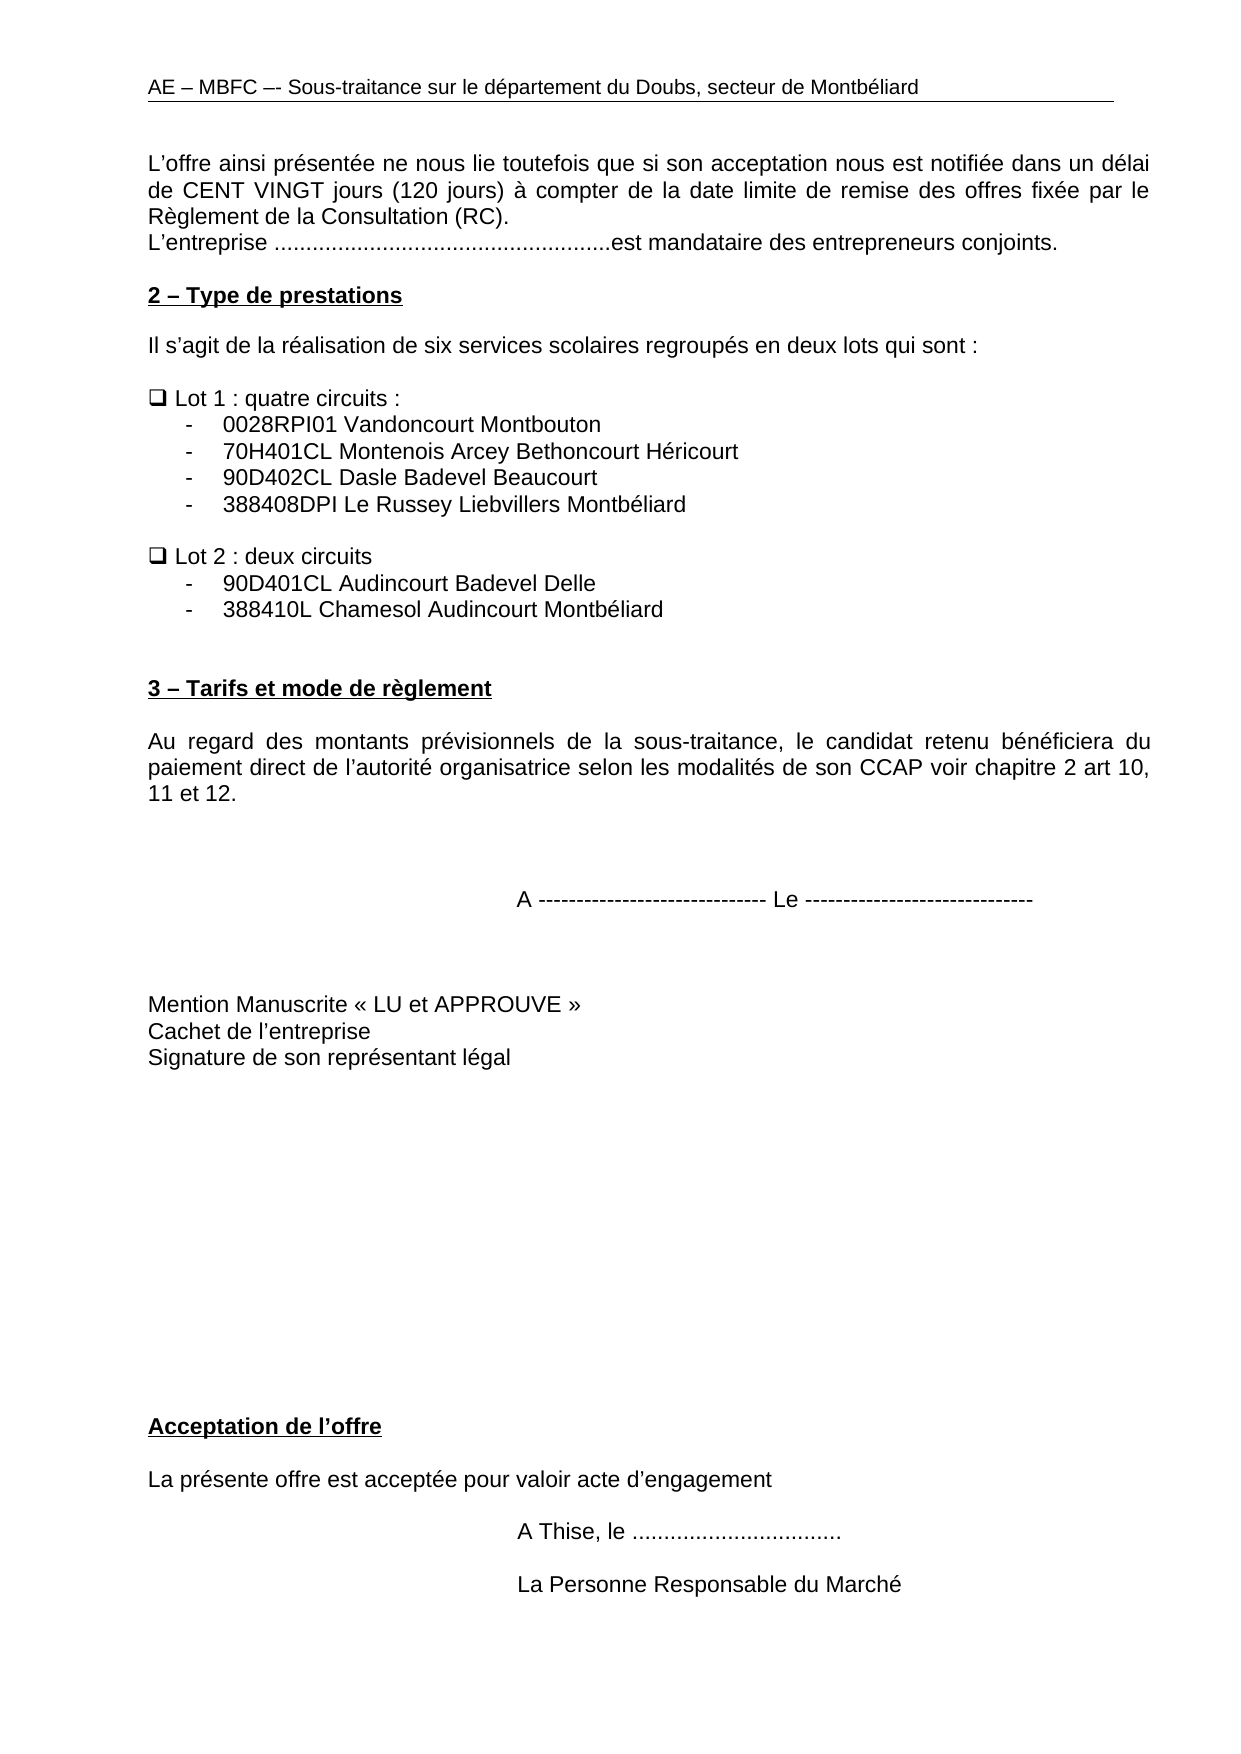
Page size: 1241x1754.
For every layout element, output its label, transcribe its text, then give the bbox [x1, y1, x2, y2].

text Lot 1 : quatre circuits : [148, 385, 1152, 411]
text La Personne Responsable du Marché [443, 1571, 1152, 1597]
text Au regard des montants prévisionnels de la sous-traitance, le candidat retenu bénéficiera du paiement direct de l’autorité organisatrice selon les modalités de son CCAP voir chapitre 2 art 10, 11 et 12. [148, 728, 1152, 807]
text Mention Manuscrite « LU et APPROUVE » [148, 991, 1152, 1018]
list 0028RPI01 Vandoncourt Montbouton [185, 411, 1152, 438]
list 70H401CL Montenois Arcey Bethoncourt Héricourt [185, 438, 1152, 464]
list 388408DPI Le Russey Liebvillers Montbéliard [185, 491, 1152, 517]
text A Thise, le ................................. [443, 1518, 1152, 1545]
text Cachet de l’entreprise [148, 1018, 1152, 1044]
text L’entreprise .....................................................est mandataire des entrepreneurs conjoints. [148, 229, 1152, 256]
list 90D401CL Audincourt Badevel Delle [185, 569, 1152, 596]
text A ------------------------------ Le ------------------------------ [148, 886, 1152, 912]
subtitle 3 – Tarifs et mode de règlement [148, 675, 1152, 701]
list 388410L Chamesol Audincourt Montbéliard [185, 596, 1152, 622]
subtitle 2 – Type de prestations [148, 282, 1152, 308]
text Signature de son représentant légal [148, 1044, 1152, 1070]
text L’offre ainsi présentée ne nous lie toutefois que si son acceptation nous est notifiée dans un délai de CENT VINGT jours (120 jours) à compter de la date limite de remise des offres fixée par le Règlement de la Consultation (RC). [148, 150, 1152, 229]
text Lot 2 : deux circuits [148, 543, 1152, 569]
text Il s’agit de la réalisation de six services scolaires regroupés en deux lots qui sont : [148, 332, 1152, 359]
list 90D402CL Dasle Badevel Beaucourt [185, 464, 1152, 491]
text Acceptation de l’offre [148, 1413, 1152, 1439]
text La présente offre est acceptée pour valoir acte d’engagement [148, 1466, 1152, 1492]
